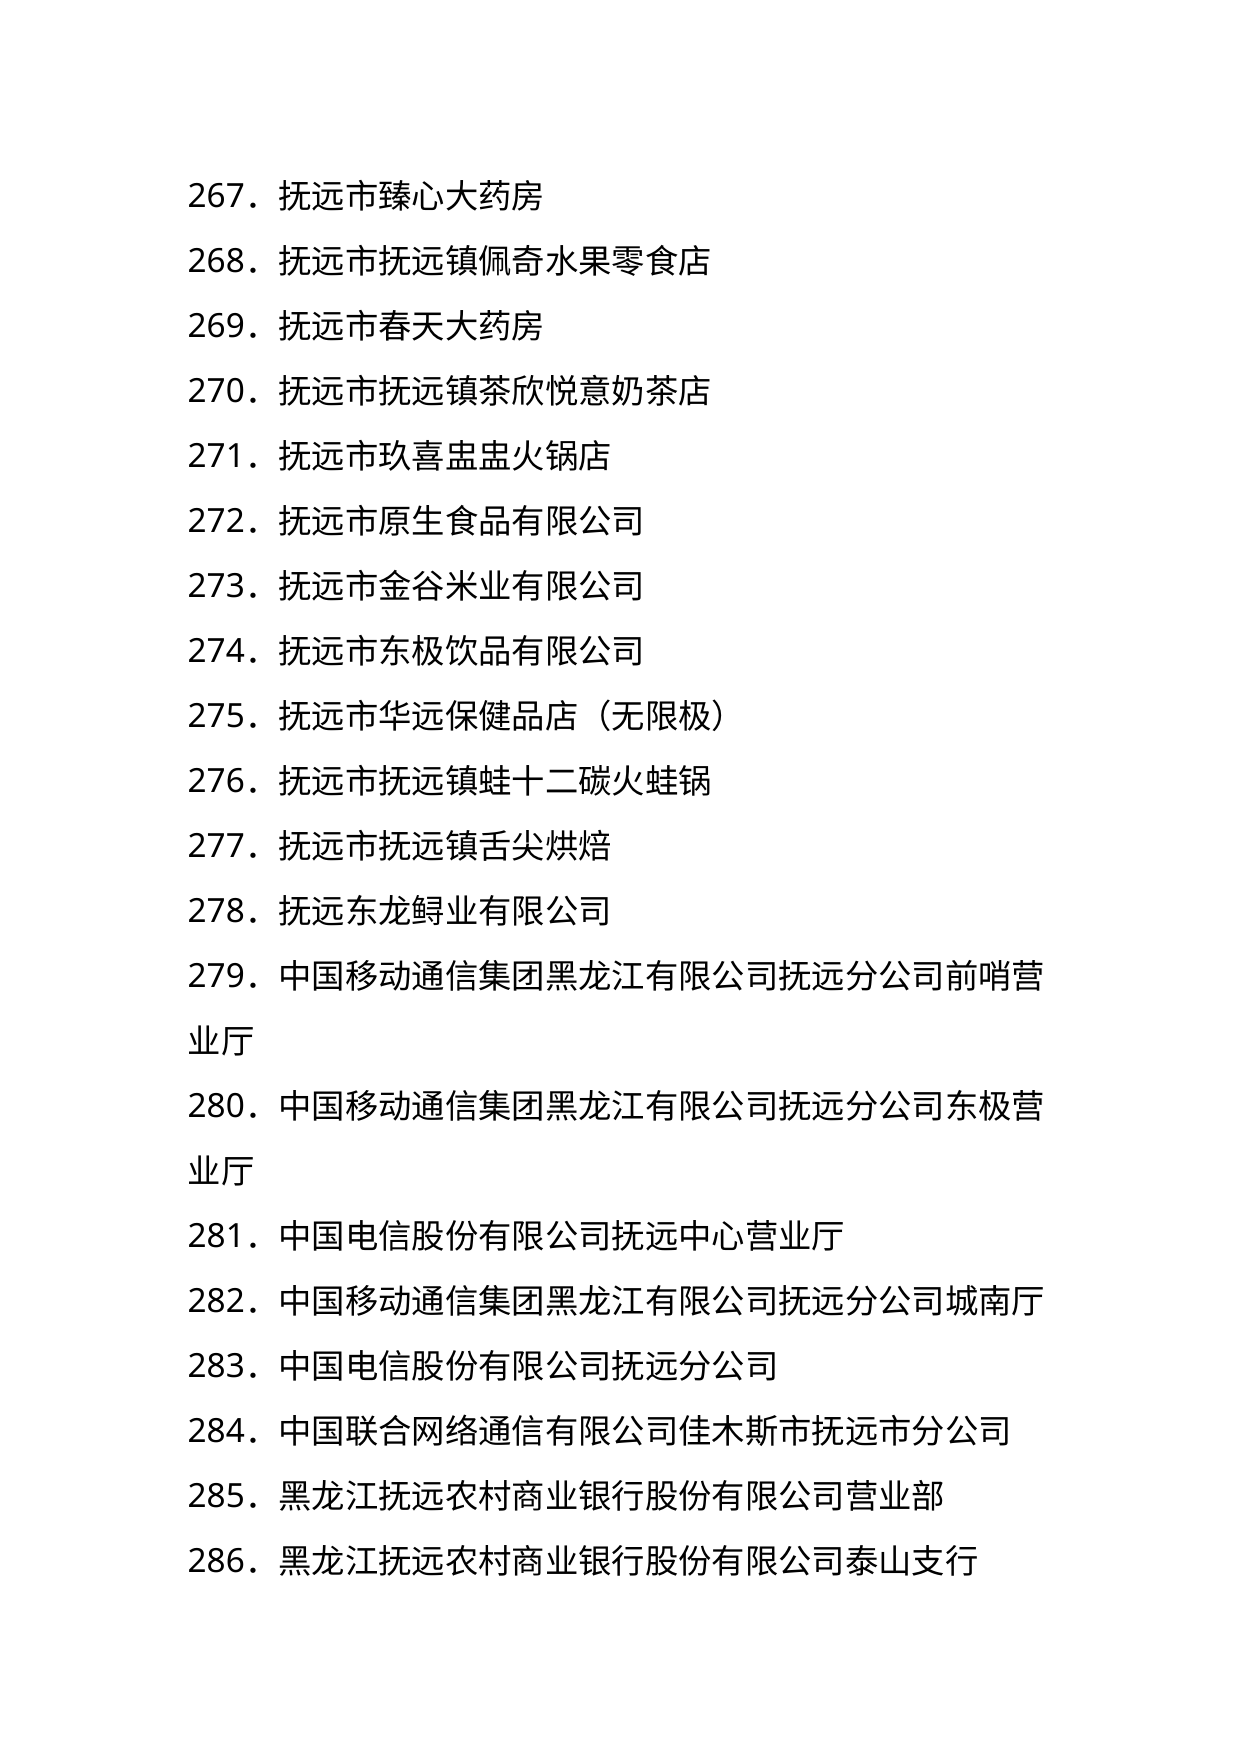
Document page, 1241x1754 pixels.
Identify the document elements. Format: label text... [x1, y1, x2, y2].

list 抚远东龙鲟业有限公司 [187, 877, 1053, 942]
list 中国移动通信集团黑龙江有限公司抚远分公司东极营业厅 [187, 1072, 1053, 1202]
list 中国联合网络通信有限公司佳木斯市抚远市分公司 [187, 1397, 1053, 1462]
list 抚远市抚远镇舌尖烘焙 [187, 812, 1053, 877]
list 中国移动通信集团黑龙江有限公司抚远分公司城南厅 [187, 1267, 1053, 1332]
list 抚远市玖喜盅盅火锅店 [187, 422, 1053, 487]
list 抚远市抚远镇佩奇水果零食店 [187, 227, 1053, 292]
list 抚远市臻心大药房 [187, 162, 1053, 227]
list 黑龙江抚远农村商业银行股份有限公司泰山支行 [187, 1527, 1053, 1592]
list 抚远市抚远镇蛙十二碳火蛙锅 [187, 747, 1053, 812]
list 中国电信股份有限公司抚远中心营业厅 [187, 1202, 1053, 1267]
list 抚远市金谷米业有限公司 [187, 552, 1053, 617]
list 抚远市华远保健品店（无限极） [187, 682, 1053, 747]
list 抚远市春天大药房 [187, 292, 1053, 357]
list 中国电信股份有限公司抚远分公司 [187, 1332, 1053, 1397]
list 抚远市东极饮品有限公司 [187, 617, 1053, 682]
list 中国移动通信集团黑龙江有限公司抚远分公司前哨营业厅 [187, 942, 1053, 1072]
list 抚远市原生食品有限公司 [187, 487, 1053, 552]
list 黑龙江抚远农村商业银行股份有限公司营业部 [187, 1462, 1053, 1527]
list 抚远市抚远镇茶欣悦意奶茶店 [187, 357, 1053, 422]
